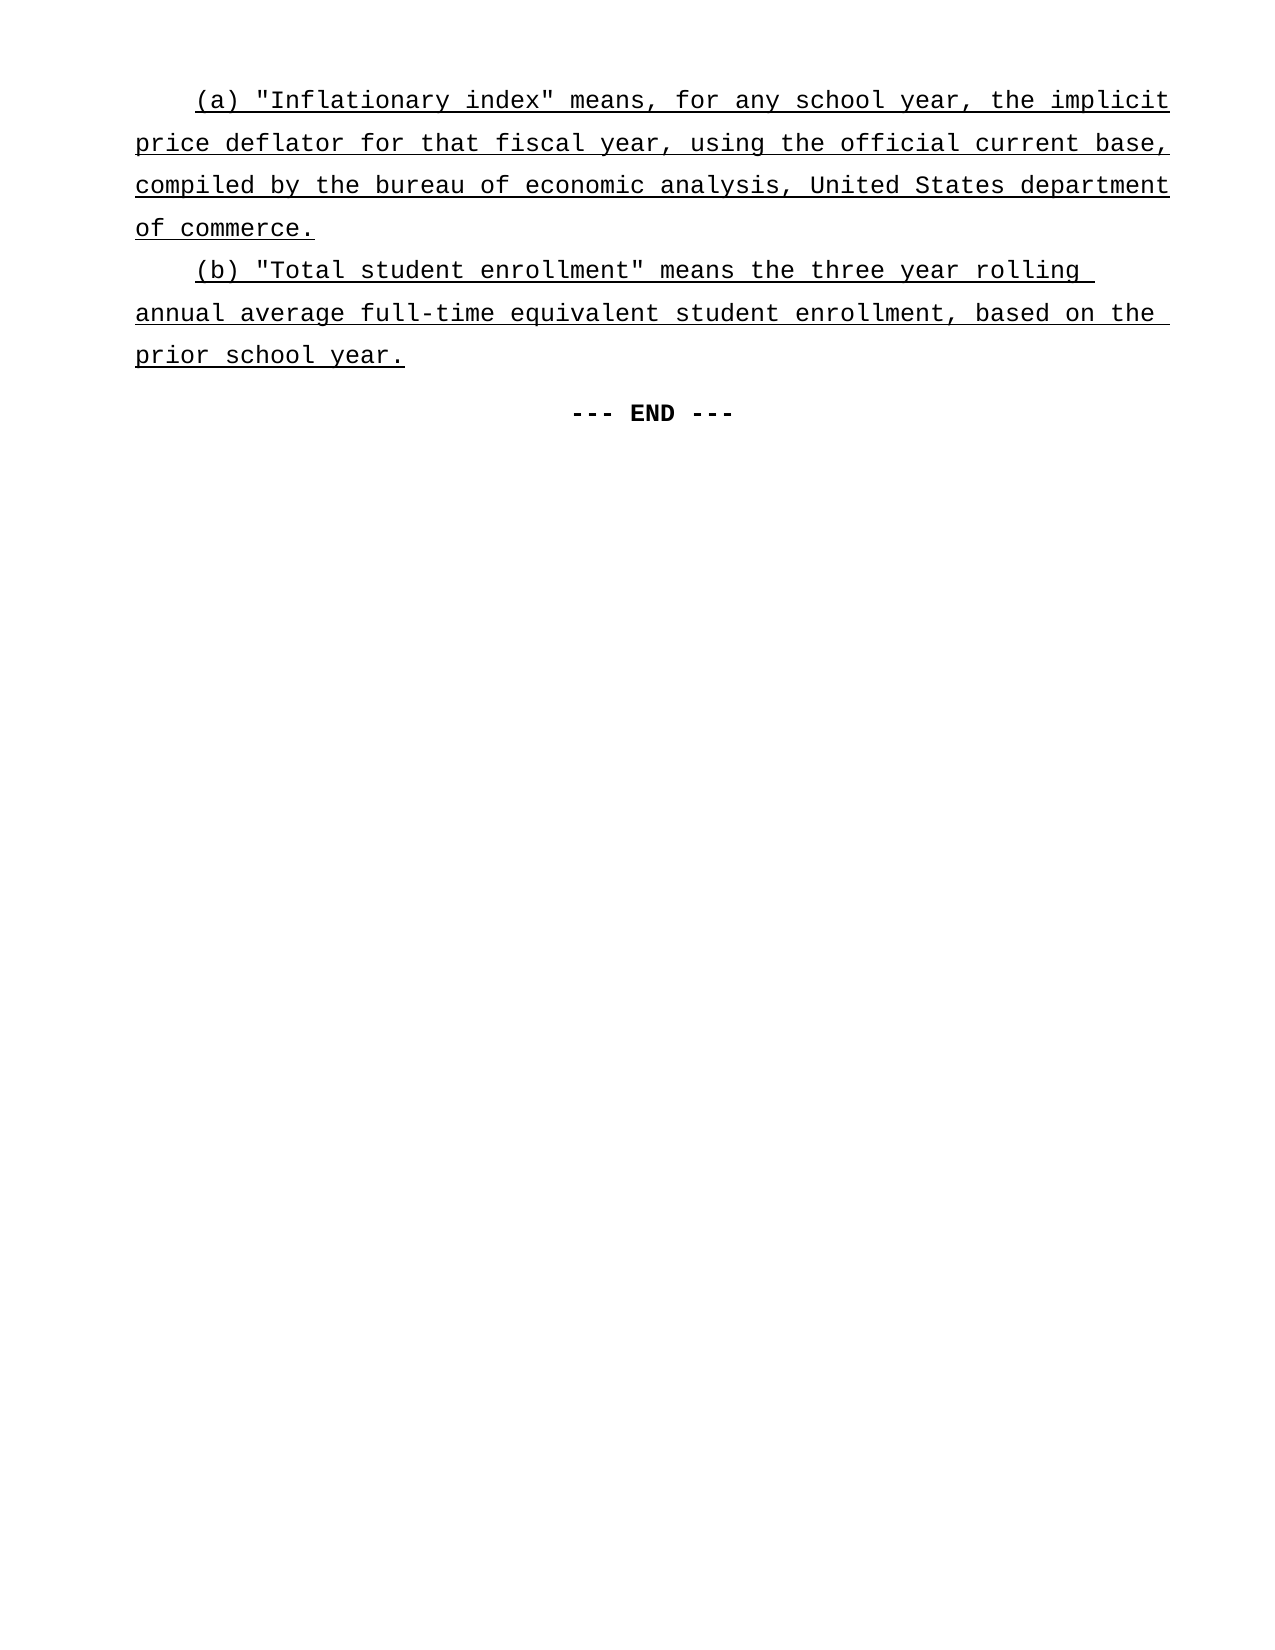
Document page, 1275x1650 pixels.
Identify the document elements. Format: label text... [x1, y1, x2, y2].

text (a) "Inflationary index" means, for any school year, the implicit price deflator for that fiscal year, using the official current base, compiled by the bureau of economic analysis, United States department of commerce. [135, 198, 1170, 245]
text --- END --- [135, 401, 1170, 429]
text (b) "Total student enrollment" means the three year rolling annual average full-time equivalent student enrollment, based on the prior school year. [135, 325, 1170, 372]
text (a) "Inflationary index" means, for any school year, the implicit price deflator for that fiscal year, using the official current base, compiled by the bureau of economic analysis, United States department of commerce. [135, 155, 1170, 196]
text (b) "Total student enrollment" means the three year rolling annual average full-time equivalent student enrollment, based on the prior school year. [135, 245, 1170, 324]
text (a) "Inflationary index" means, for any school year, the implicit price deflator for that fiscal year, using the official current base, compiled by the bureau of economic analysis, United States department of commerce. [135, 75, 1170, 154]
